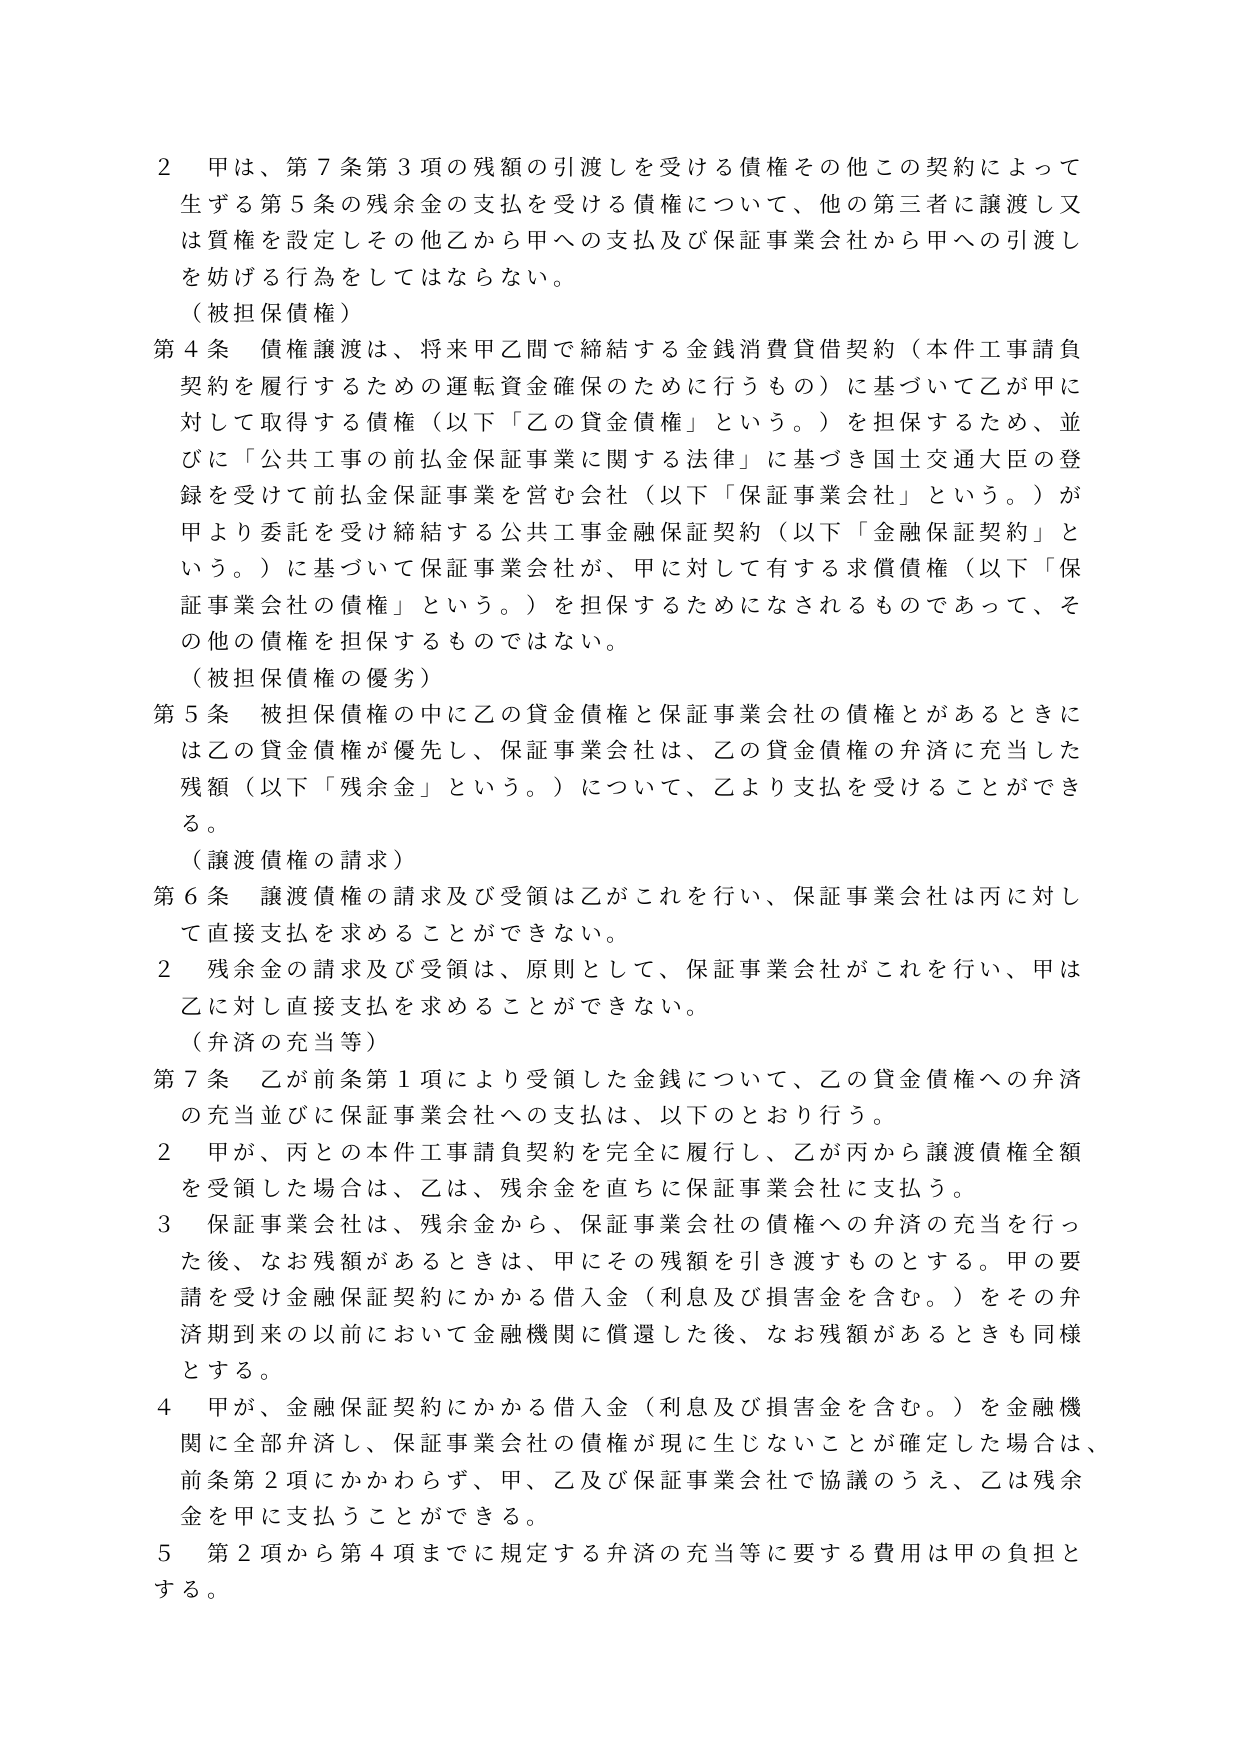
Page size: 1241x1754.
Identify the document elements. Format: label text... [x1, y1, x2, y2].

text （譲渡債権の請求） [153, 841, 1087, 877]
text （被担保債権） [153, 294, 1087, 330]
text ２ 甲が、丙との本件工事請負契約を完全に履行し、乙が丙から譲渡債権全額を受領した場合は、乙は、残余金を直ちに保証事業会社に支払う。 [153, 1132, 1087, 1205]
text ２ 残余金の請求及び受領は、原則として、保証事業会社がこれを行い、甲は乙に対し直接支払を求めることができない。 [153, 950, 1087, 1023]
text （弁済の充当等） [153, 1023, 1087, 1059]
text 第７条 乙が前条第１項により受領した金銭について、乙の貸金債権への弁済の充当並びに保証事業会社への支払は、以下のとおり行う。 [153, 1059, 1087, 1132]
text 第５条 被担保債権の中に乙の貸金債権と保証事業会社の債権とがあるときには乙の貸金債権が優先し、保証事業会社は、乙の貸金債権の弁済に充当した残額（以下「残余金」という。）について、乙より支払を受けることができる。 [153, 695, 1087, 841]
text ４ 甲が、金融保証契約にかかる借入金（利息及び損害金を含む。）を金融機関に全部弁済し、保証事業会社の債権が現に生じないことが確定した場合は、前条第２項にかかわらず、甲、乙及び保証事業会社で協議のうえ、乙は残余金を甲に支払うことができる。 [153, 1387, 1087, 1533]
text ２ 甲は、第７条第３項の残額の引渡しを受ける債権その他この契約によって生ずる第５条の残余金の支払を受ける債権について、他の第三者に譲渡し又は質権を設定しその他乙から甲への支払及び保証事業会社から甲への引渡しを妨げる行為をしてはならない。 [153, 148, 1087, 294]
text ５ 第２項から第４項までに規定する弁済の充当等に要する費用は甲の負担とする。 [153, 1533, 1087, 1606]
text ３ 保証事業会社は、残余金から、保証事業会社の債権への弁済の充当を行った後、なお残額があるときは、甲にその残額を引き渡すものとする。甲の要請を受け金融保証契約にかかる借入金（利息及び損害金を含む。）をその弁済期到来の以前において金融機関に償還した後、なお残額があるときも同様とする。 [153, 1205, 1087, 1387]
text 第４条 債権譲渡は、将来甲乙間で締結する金銭消費貸借契約（本件工事請負契約を履行するための運転資金確保のために行うもの）に基づいて乙が甲に対して取得する債権（以下「乙の貸金債権」という。）を担保するため、並びに「公共工事の前払金保証事業に関する法律」に基づき国土交通大臣の登録を受けて前払金保証事業を営む会社（以下「保証事業会社」という。）が甲より委託を受け締結する公共工事金融保証契約（以下「金融保証契約」という。）に基づいて保証事業会社が、甲に対して有する求償債権（以下「保証事業会社の債権」という。）を担保するためになされるものであって、その他の債権を担保するものではない。 [153, 330, 1087, 658]
text （被担保債権の優劣） [153, 658, 1087, 695]
text 第６条 譲渡債権の請求及び受領は乙がこれを行い、保証事業会社は丙に対して直接支払を求めることができない。 [153, 877, 1087, 950]
